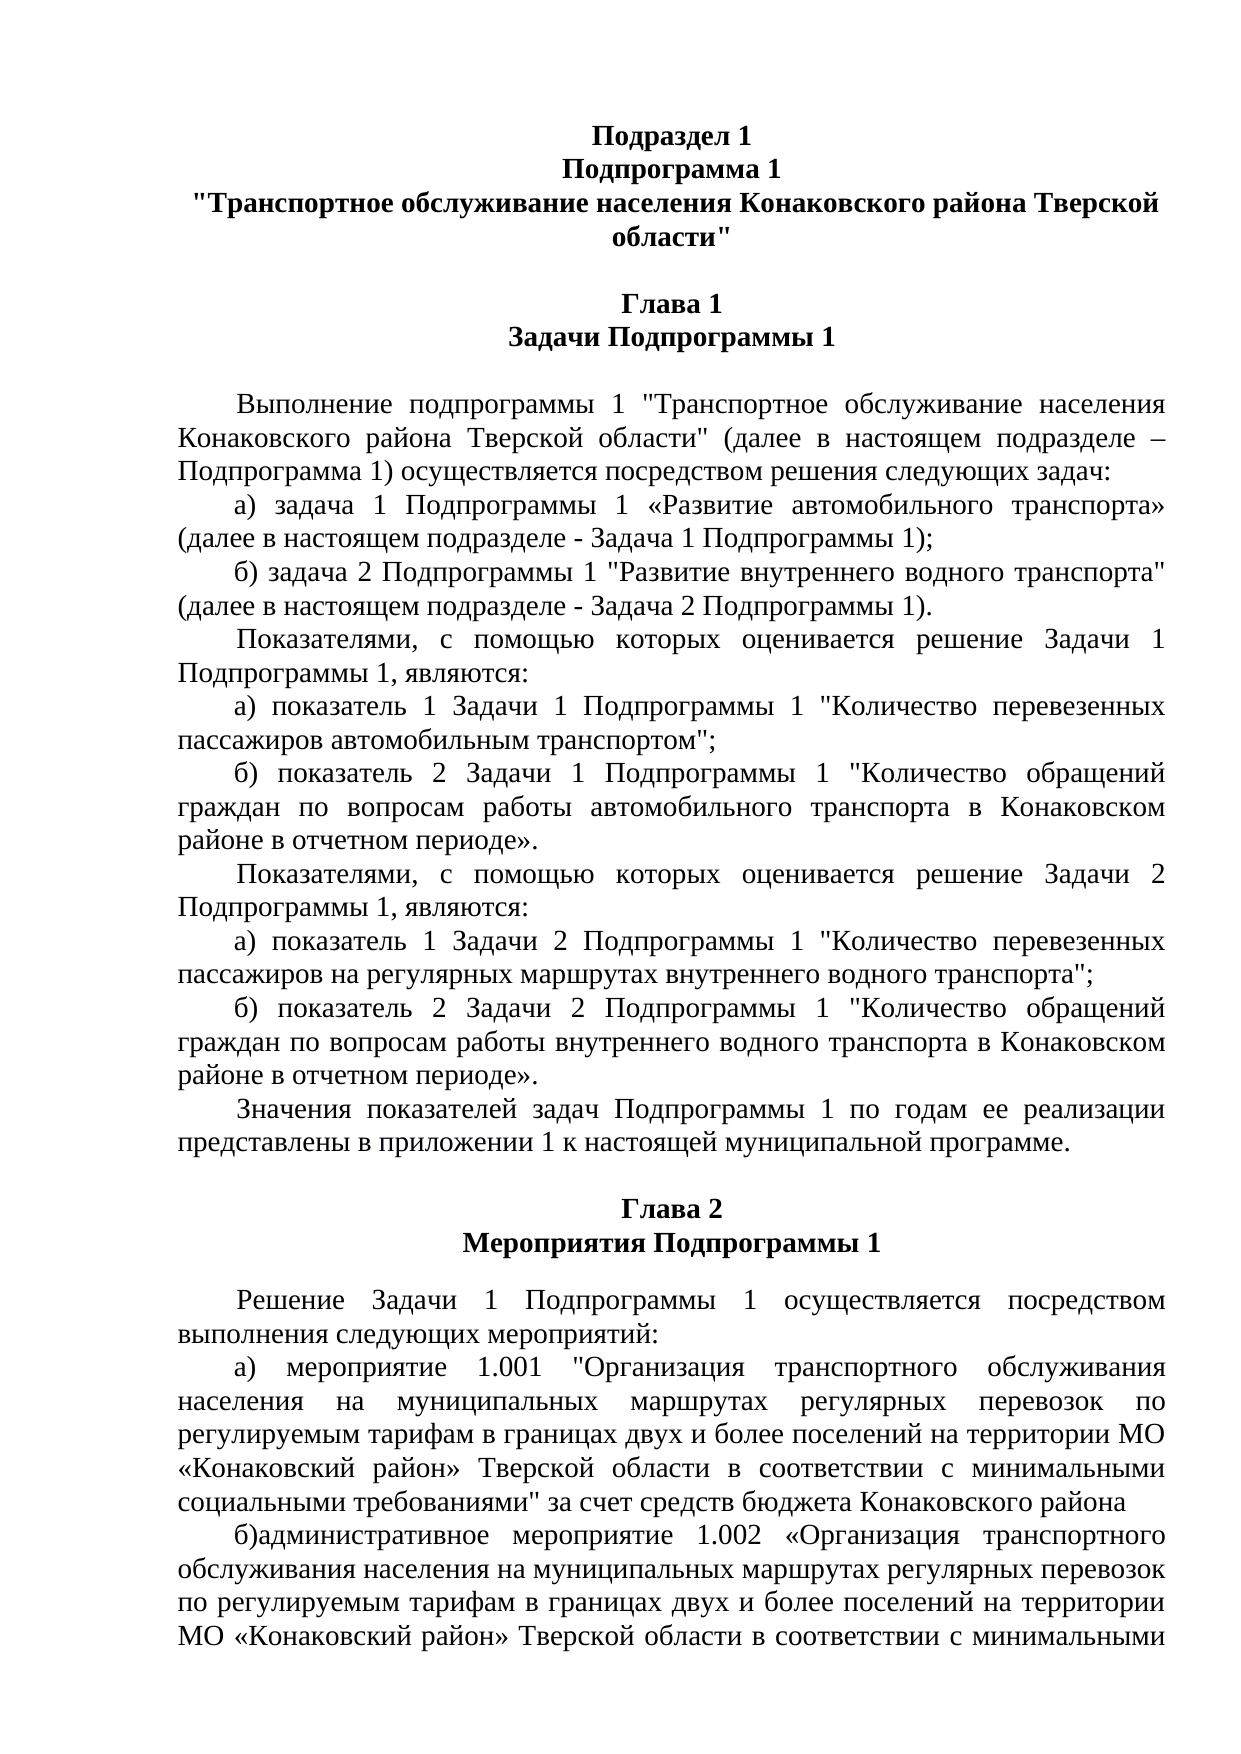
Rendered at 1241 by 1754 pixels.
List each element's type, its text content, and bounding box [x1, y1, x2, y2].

text Показателями, с помощью которых оценивается решение Задачи 2 Подпрограммы 1, являются: [177, 856, 1166, 923]
text Задачи Подпрограммы 1 [177, 319, 1166, 353]
text "Транспортное обслуживание населения Конаковского района Тверской области" [177, 185, 1166, 252]
text а) мероприятие 1.001 "Организация транспортного обслуживания населения на муниципальных маршрутах регулярных перевозок по регулируемым тарифам в границах двух и более поселений на территории МО «Конаковский район» Тверской области в соответствии с минимальными социальными требованиями" за счет средств бюджета Конаковского района [177, 1349, 1166, 1517]
text б) показатель 2 Задачи 2 Подпрограммы 1 "Количество обращений граждан по вопросам работы внутреннего водного транспорта в Конаковском районе в отчетном периоде». [177, 990, 1166, 1091]
text а) показатель 1 Задачи 1 Подпрограммы 1 "Количество перевезенных пассажиров автомобильным транспортом"; [177, 688, 1166, 755]
text Показателями, с помощью которых оценивается решение Задачи 1 Подпрограммы 1, являются: [177, 621, 1166, 688]
text Выполнение подпрограммы 1 "Транспортное обслуживание населения Конаковского района Тверской области" (далее в настоящем подразделе – Подпрограмма 1) осуществляется посредством решения следующих задач: [177, 386, 1166, 487]
text Глава 1 [177, 286, 1166, 319]
text Значения показателей задач Подпрограммы 1 по годам ее реализации представлены в приложении 1 к настоящей муниципальной программе. [177, 1091, 1166, 1158]
text а) показатель 1 Задачи 2 Подпрограммы 1 "Количество перевезенных пассажиров на регулярных маршрутах внутреннего водного транспорта"; [177, 923, 1166, 990]
text Глава 2 [177, 1191, 1166, 1225]
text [177, 1517, 1166, 1651]
text Подпрограмма 1 [177, 152, 1166, 185]
text б) показатель 2 Задачи 1 Подпрограммы 1 "Количество обращений граждан по вопросам работы автомобильного транспорта в Конаковском районе в отчетном периоде». [177, 755, 1166, 856]
text б) задача 2 Подпрограммы 1 "Развитие внутреннего водного транспорта" (далее в настоящем подразделе - Задача 2 Подпрограммы 1). [177, 554, 1166, 621]
text Подраздел 1 [177, 118, 1166, 152]
text а) задача 1 Подпрограммы 1 «Развитие автомобильного транспорта» (далее в настоящем подразделе - Задача 1 Подпрограммы 1); [177, 487, 1166, 554]
text Решение Задачи 1 Подпрограммы 1 осуществляется посредством выполнения следующих мероприятий: [177, 1282, 1166, 1349]
text Мероприятия Подпрограммы 1 [177, 1225, 1166, 1258]
